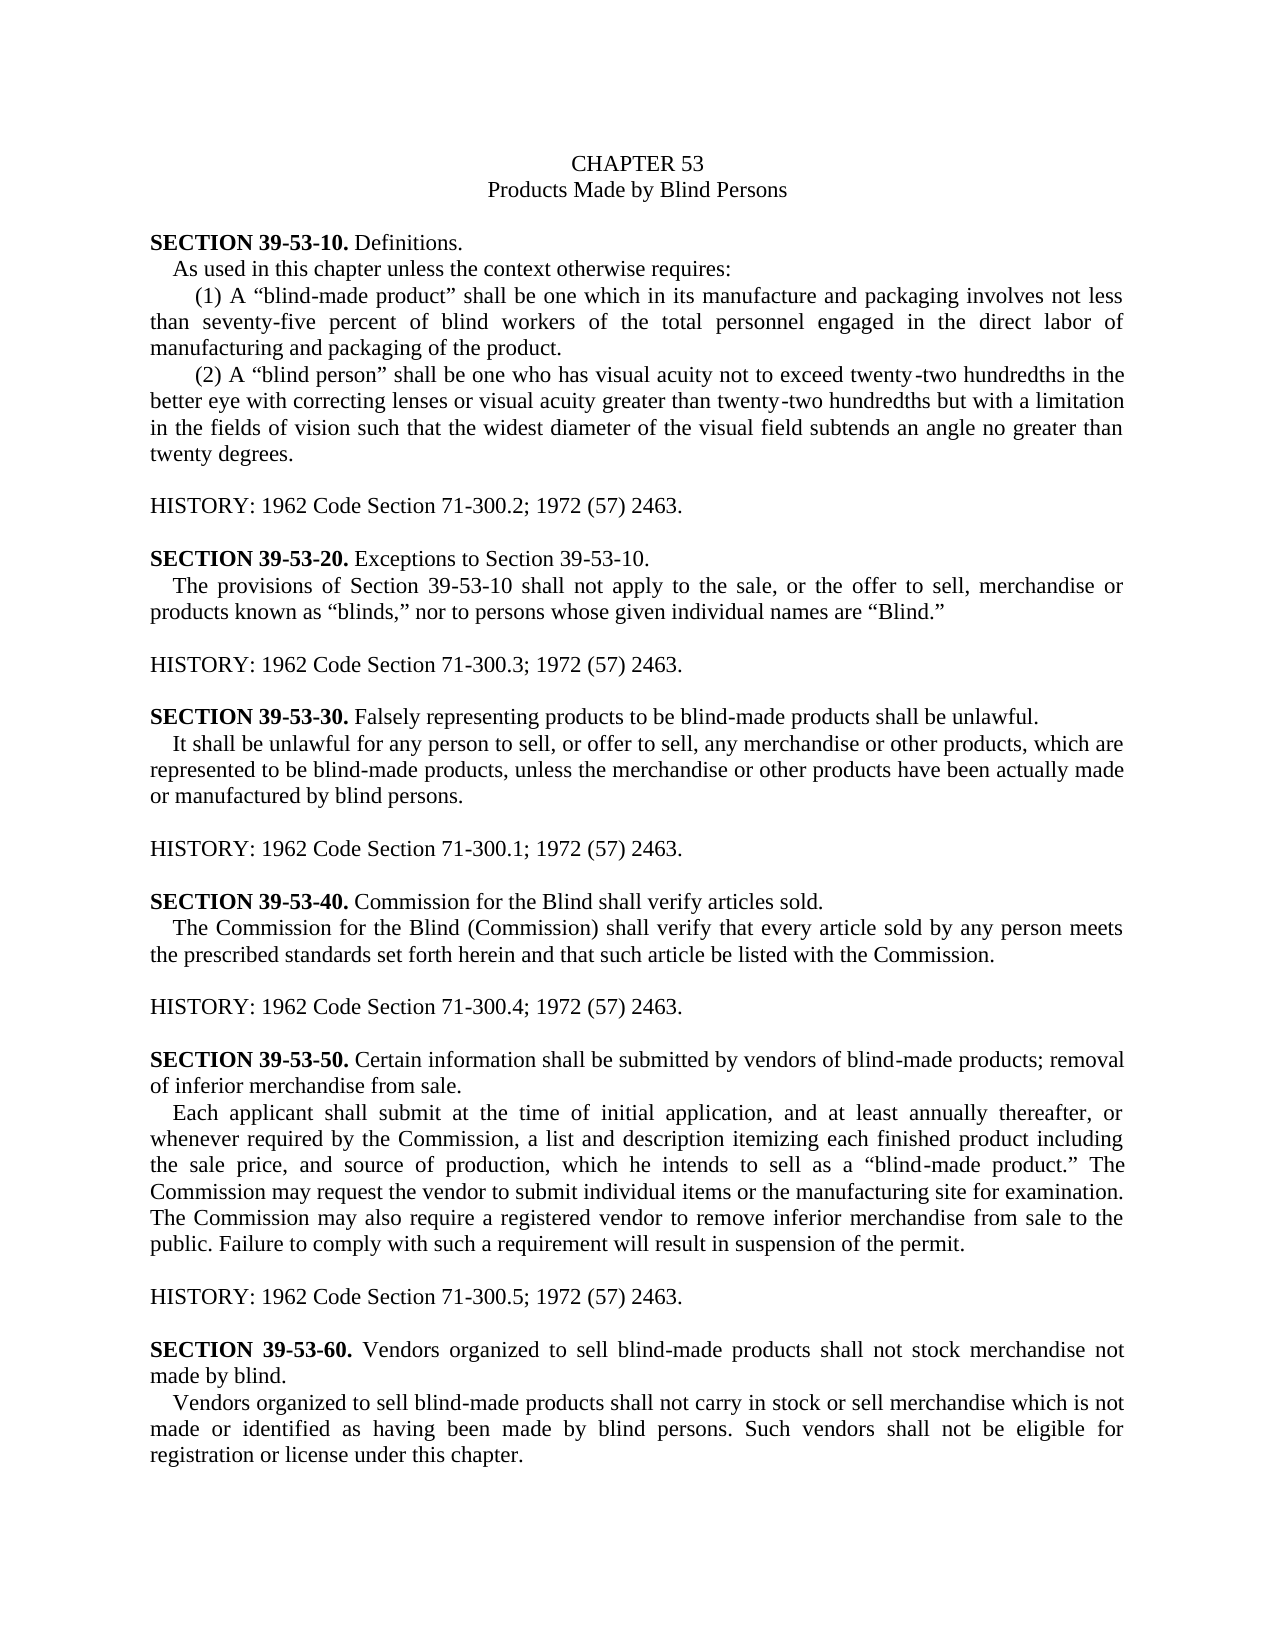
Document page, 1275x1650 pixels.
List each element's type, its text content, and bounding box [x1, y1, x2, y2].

text HISTORY: 1962 Code Section 71-300.2; 1972 (57) 2463. [150, 493, 1125, 519]
text Each applicant shall submit at the time of initial application, and at least annually thereafter, or whenever required by the Commission, a list and description itemizing each finished product including the sale price, and source of production, which he intends to sell as a “blind-made product.” The Commission may request the vendor to submit individual items or the manufacturing site for examination. The Commission may also require a registered vendor to remove inferior merchandise from sale to the public. Failure to comply with such a requirement will result in suspension of the permit. [150, 1099, 1125, 1257]
text SECTION 39-53-30. Falsely representing products to be blind-made products shall be unlawful. [150, 703, 1125, 730]
text HISTORY: 1962 Code Section 71-300.5; 1972 (57) 2463. [150, 1283, 1125, 1309]
text SECTION 39-53-20. Exceptions to Section 39-53-10. [150, 545, 1125, 572]
text As used in this chapter unless the context otherwise requires: [150, 255, 1125, 282]
text SECTION 39-53-40. Commission for the Blind shall verify articles sold. [150, 888, 1125, 914]
text Vendors organized to sell blind-made products shall not carry in stock or sell merchandise which is not made or identified as having been made by blind persons. Such vendors shall not be eligible for registration or license under this chapter. [150, 1389, 1125, 1468]
text (2) A “blind person” shall be one who has visual acuity not to exceed twenty-two hundredths in the better eye with correcting lenses or visual acuity greater than twenty-two hundredths but with a limitation in the fields of vision such that the widest diameter of the visual field subtends an angle no greater than twenty degrees. [150, 361, 1125, 466]
text HISTORY: 1962 Code Section 71-300.3; 1972 (57) 2463. [150, 651, 1125, 677]
text SECTION 39-53-60. Vendors organized to sell blind-made products shall not stock merchandise not made by blind. [150, 1336, 1125, 1389]
text It shall be unlawful for any person to sell, or offer to sell, any merchandise or other products, which are represented to be blind-made products, unless the merchandise or other products have been actually made or manufactured by blind persons. [150, 730, 1125, 809]
text (1) A “blind-made product” shall be one which in its manufacture and packaging involves not less than seventy-five percent of blind workers of the total personnel engaged in the direct labor of manufacturing and packaging of the product. [150, 282, 1125, 361]
text The provisions of Section 39-53-10 shall not apply to the sale, or the offer to sell, merchandise or products known as “blinds,” nor to persons whose given individual names are “Blind.” [150, 572, 1125, 624]
text CHAPTER 53 [150, 150, 1125, 176]
text HISTORY: 1962 Code Section 71-300.1; 1972 (57) 2463. [150, 835, 1125, 862]
text HISTORY: 1962 Code Section 71-300.4; 1972 (57) 2463. [150, 993, 1125, 1020]
text SECTION 39-53-50. Certain information shall be submitted by vendors of blind-made products; removal of inferior merchandise from sale. [150, 1046, 1125, 1099]
text SECTION 39-53-10. Definitions. [150, 229, 1125, 255]
text The Commission for the Blind (Commission) shall verify that every article sold by any person meets the prescribed standards set forth herein and that such article be listed with the Commission. [150, 914, 1125, 967]
text Products Made by Blind Persons [150, 176, 1125, 203]
